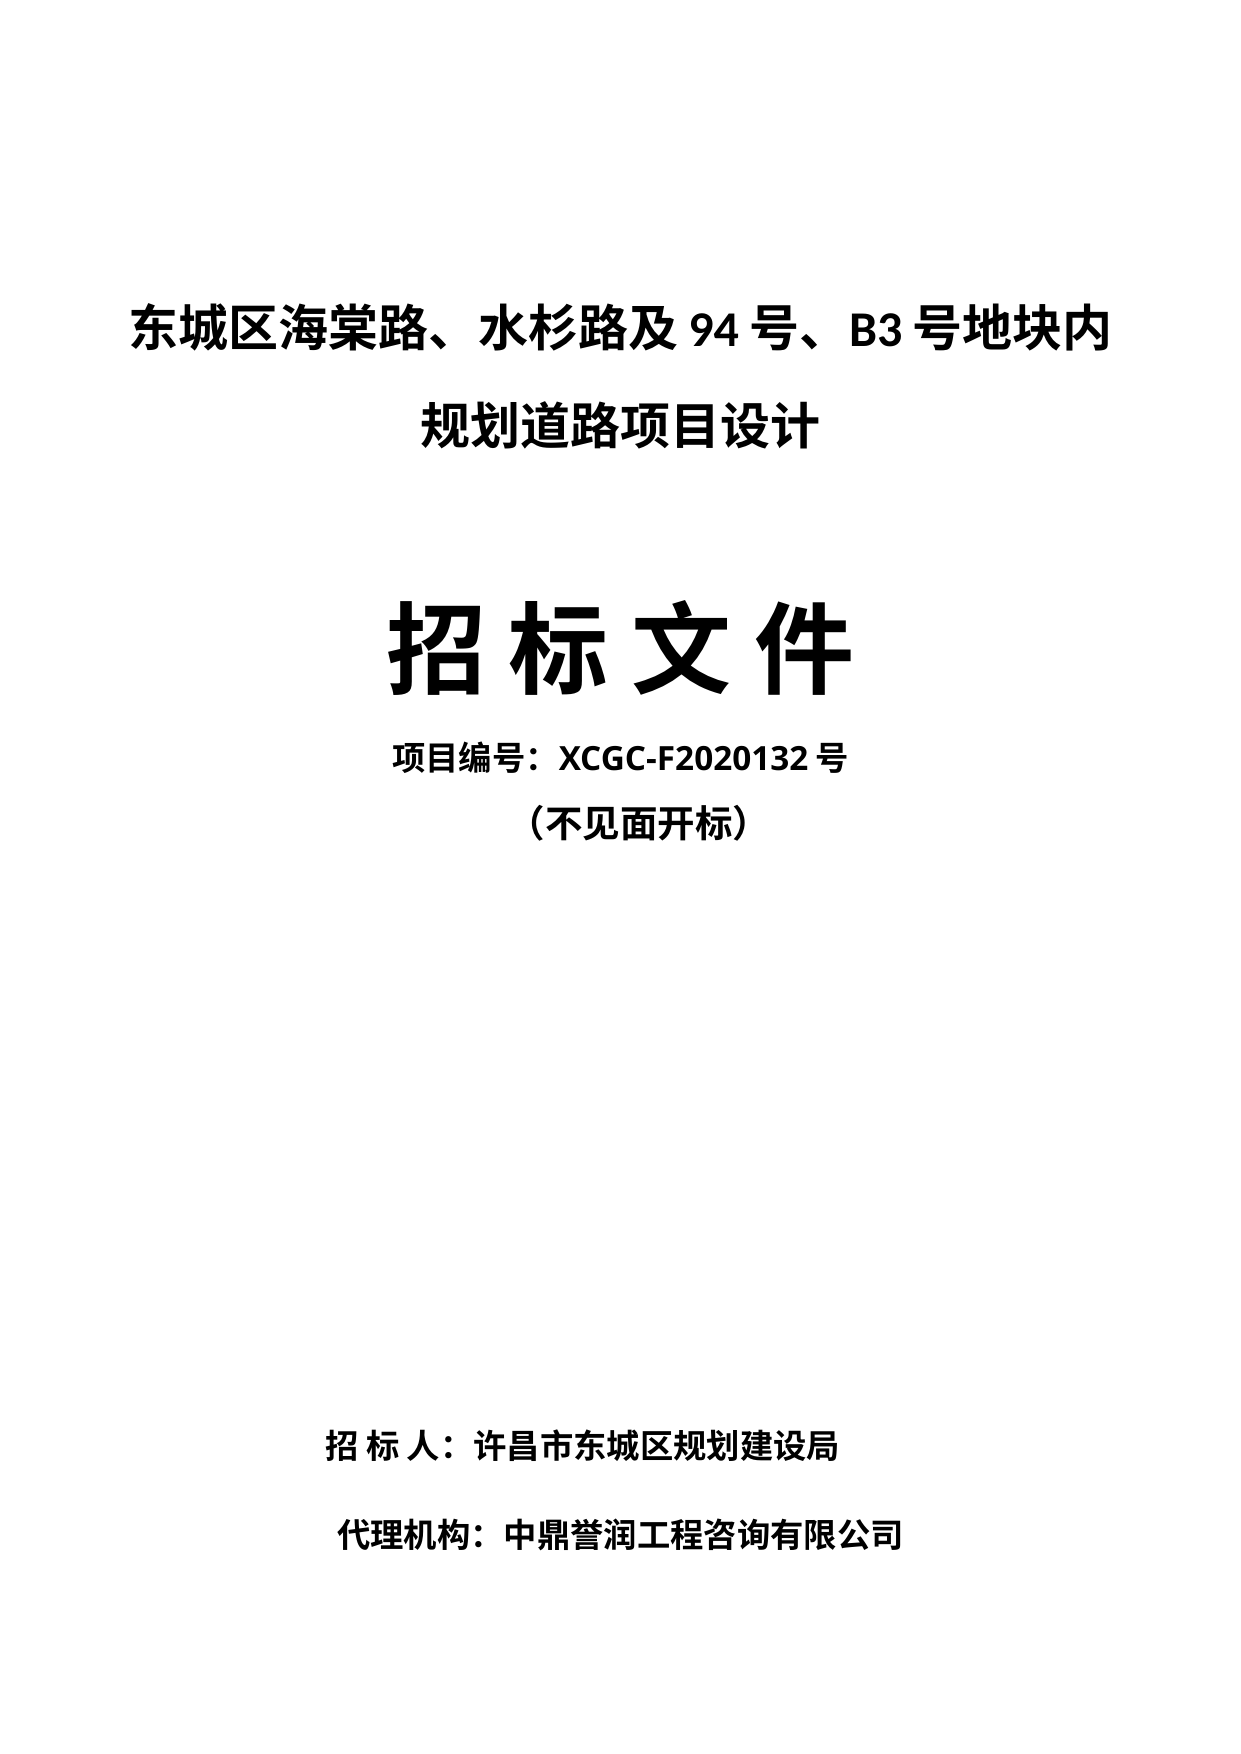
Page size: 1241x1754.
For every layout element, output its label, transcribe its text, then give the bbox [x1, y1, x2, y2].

text 项目编号：XCGC-F2020132号 [124, 724, 1116, 789]
text 招 标 人：许昌市东城区规划建设局 [124, 1412, 1116, 1477]
text （不见面开标） [124, 789, 1116, 854]
text 招 标 文 件 [124, 561, 1116, 724]
text 代理机构：中鼎誉润工程咨询有限公司 [124, 1501, 1116, 1566]
text 东城区海棠路、水杉路及94号、B3号地块内规划道路项目设计 [124, 276, 1116, 471]
